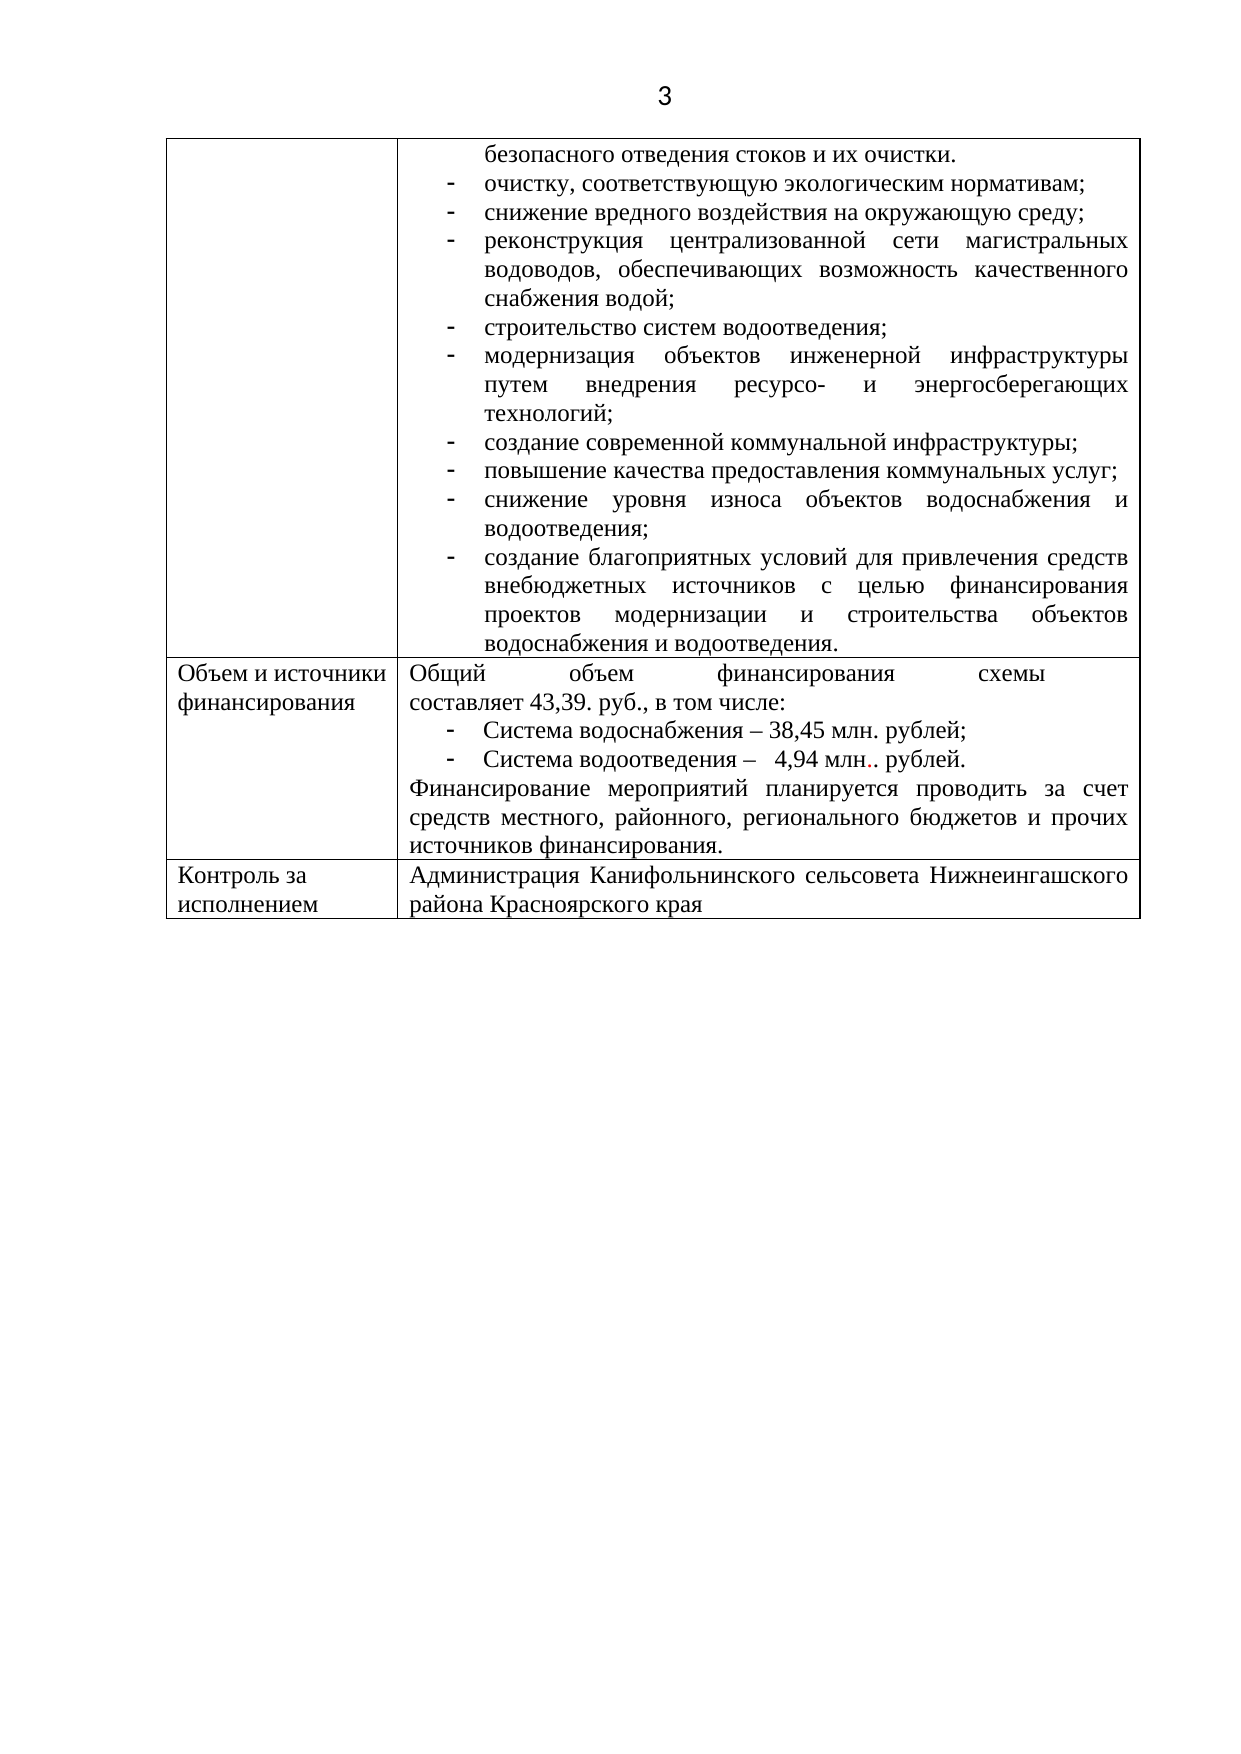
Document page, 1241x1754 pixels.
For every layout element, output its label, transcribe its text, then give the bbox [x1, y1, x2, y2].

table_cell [167, 139, 397, 657]
table_cell Объем и источники финансирования [167, 658, 397, 859]
table_cell Общий объем финансирования схемы составляет 43,39. руб., в том числе: Система водоснабжения – 38,45 млн. рублей; Система водоотведения – 4,94 млн.. рублей. Финансирование мероприятий планируется проводить за счет средств местного, районного, регионального бюджетов и прочих источников финансирования. [398, 658, 1139, 859]
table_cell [398, 139, 1139, 657]
table_cell Контроль за исполнением [167, 860, 397, 918]
table_cell Администрация Канифольнинского сельсовета Нижнеингашского района Красноярского края [398, 860, 1139, 918]
